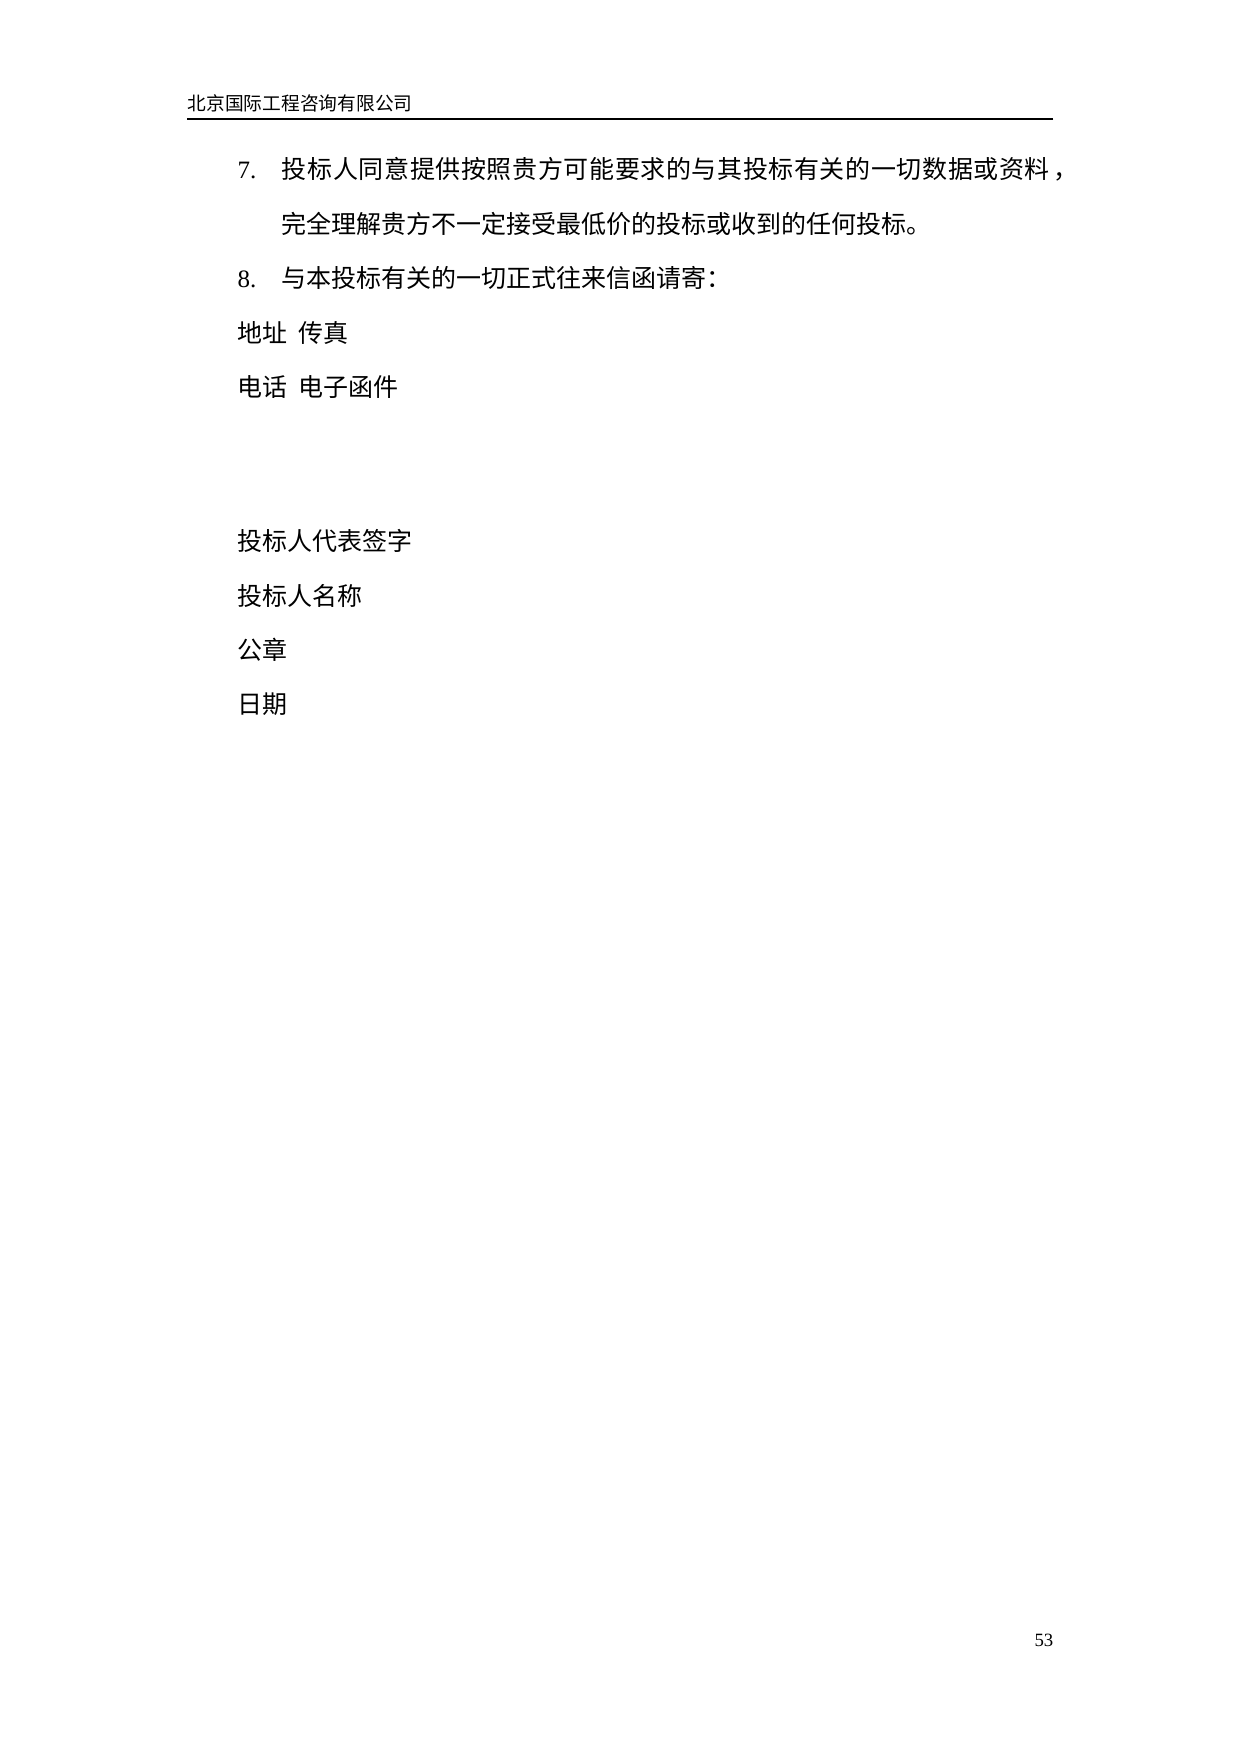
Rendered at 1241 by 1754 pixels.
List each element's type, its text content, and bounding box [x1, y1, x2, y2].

list 与本投标有关的一切正式往来信函请寄： [237, 259, 1053, 295]
text 公章 [187, 631, 1053, 667]
text 日期 [187, 685, 1053, 721]
text 电话 电子函件 [187, 367, 1053, 404]
text 地址 传真 [187, 313, 1053, 349]
list 投标人同意提供按照贵方可能要求的与其投标有关的一切数据或资料，完全理解贵方不一定接受最低价的投标或收到的任何投标。 [237, 150, 1053, 241]
text 投标人名称 [187, 576, 1053, 612]
text 投标人代表签字 [187, 522, 1053, 558]
